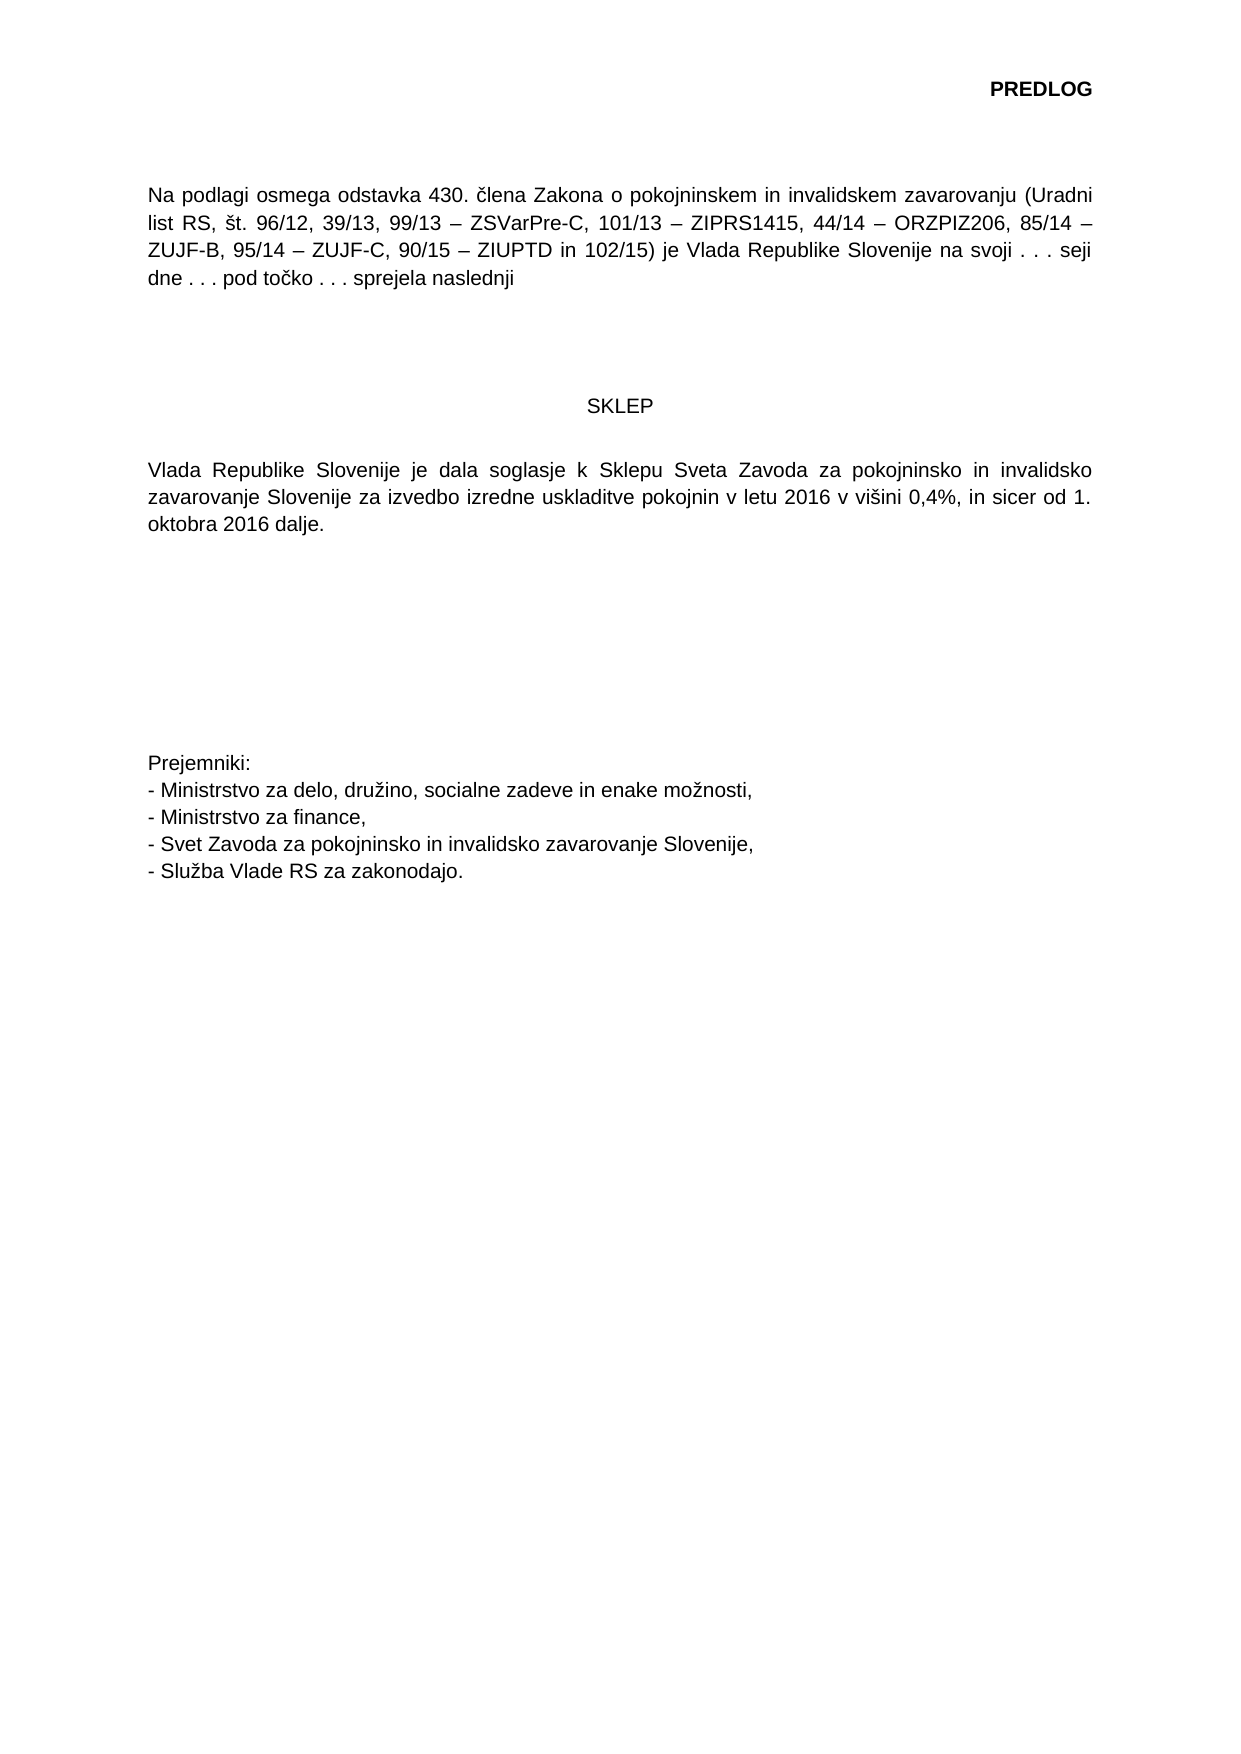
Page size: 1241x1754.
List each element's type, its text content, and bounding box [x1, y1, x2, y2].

text Prejemniki: [148, 748, 1093, 776]
text - Služba Vlade RS za zakonodajo. [148, 857, 1093, 884]
text - Ministrstvo za delo, družino, socialne zadeve in enake možnosti, [148, 776, 1093, 803]
text SKLEP [148, 393, 1093, 418]
text Vlada Republike Slovenije je dala soglasje k Sklepu Sveta Zavoda za pokojninsko in invalidsko zavarovanje Slovenije za izvedbo izredne uskladitve pokojnin v letu 2016 v višini 0,4%, in sicer od 1. oktobra 2016 dalje. [148, 456, 1093, 537]
text Na podlagi osmega odstavka 430. člena Zakona o pokojninskem in invalidskem zavarovanju (Uradni list RS, št. 96/12, 39/13, 99/13 – ZSVarPre-C, 101/13 – ZIPRS1415, 44/14 – ORZPIZ206, 85/14 – ZUJF-B, 95/14 – ZUJF-C, 90/15 – ZIUPTD in 102/15) je Vlada Republike Slovenije na svoji . . . seji dne . . . pod točko . . . sprejela naslednji [148, 183, 1093, 290]
text - Ministrstvo za finance, [148, 803, 1093, 830]
text PREDLOG [148, 75, 1093, 102]
text - Svet Zavoda za pokojninsko in invalidsko zavarovanje Slovenije, [148, 830, 1093, 857]
